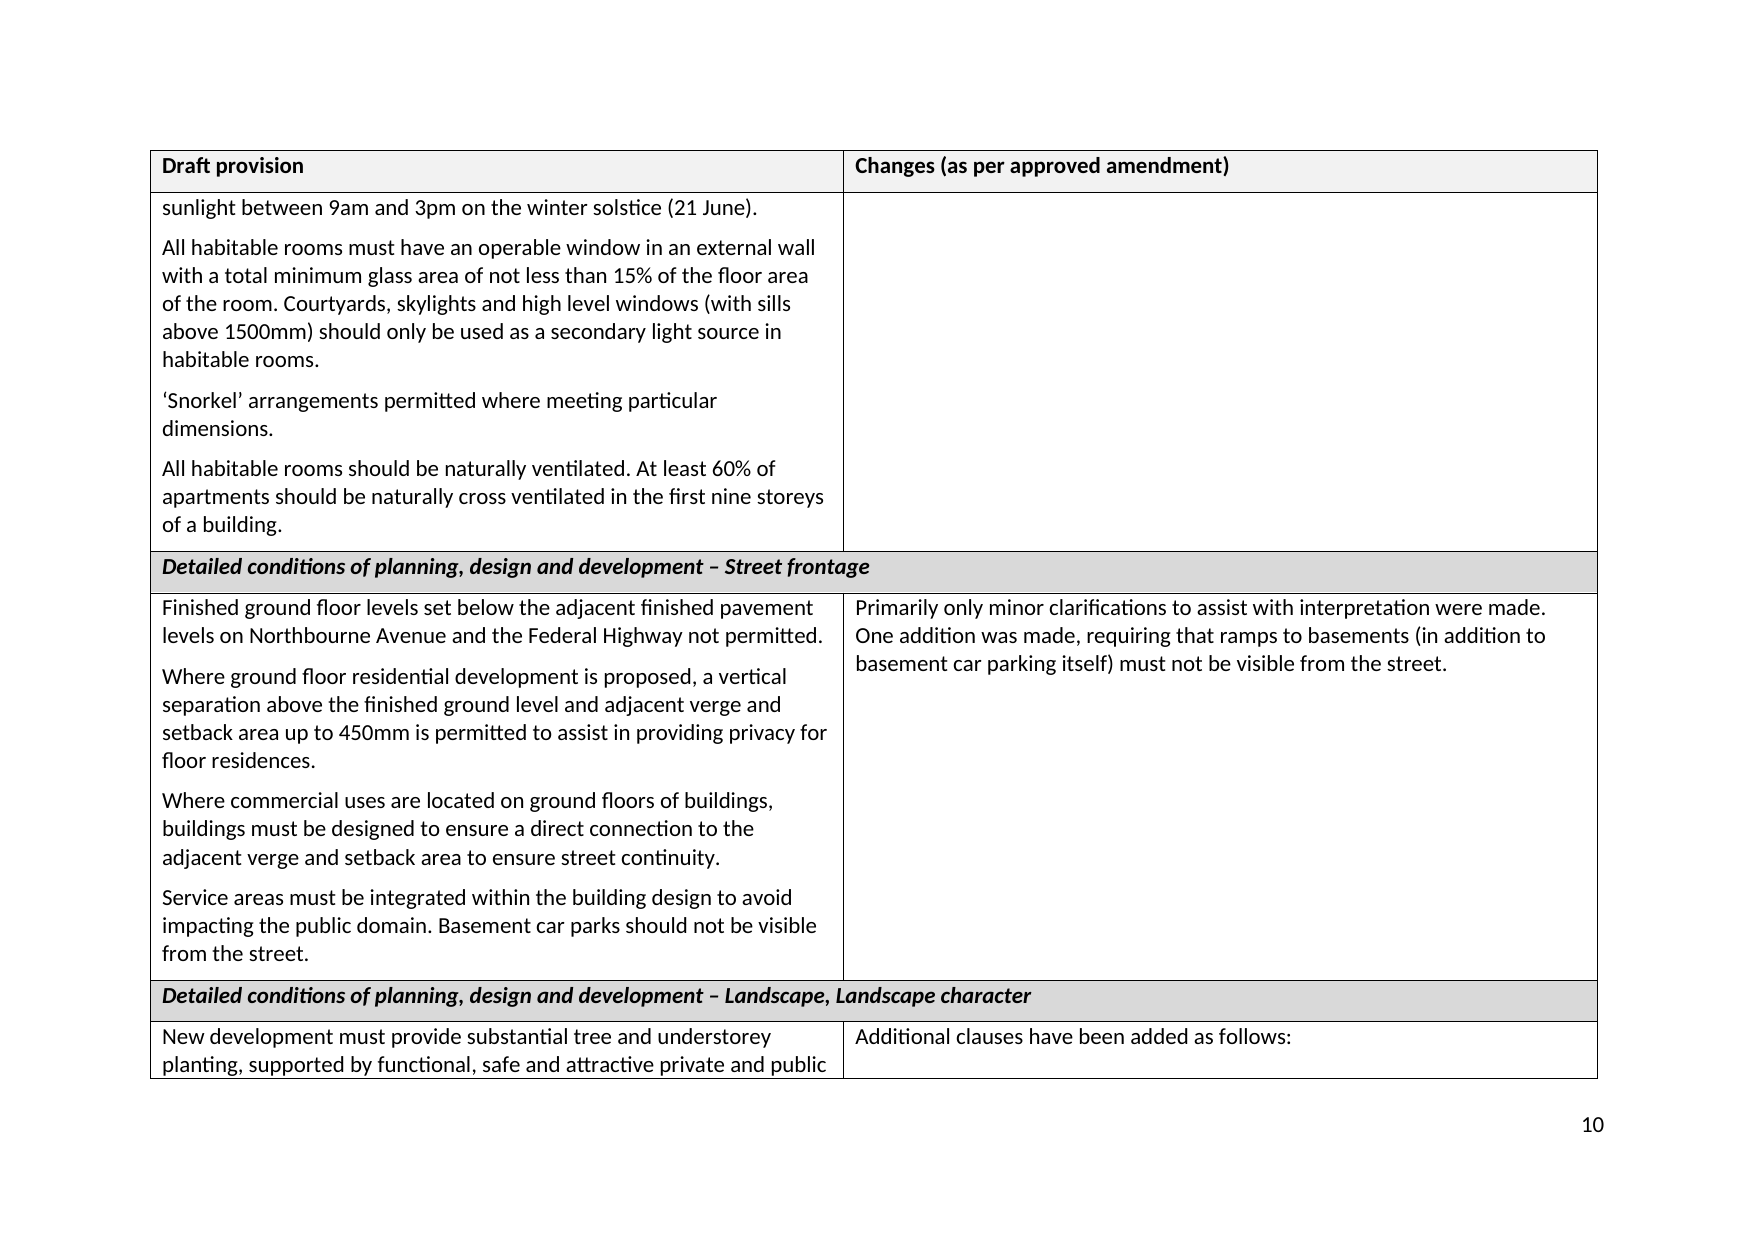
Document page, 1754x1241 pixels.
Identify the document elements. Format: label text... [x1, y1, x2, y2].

table_cell Finished ground floor levels set below the adjacent finished pavement levels on Northbourne Avenue and the Federal Highway not permitted. Where ground floor residential development is proposed, a vertical separation above the finished ground level and adjacent verge and setback area up to 450mm is permitted to assist in providing privacy for floor residences. Where commercial uses are located on ground floors of buildings, buildings must be designed to ensure a direct connection to the adjacent verge and setback area to ensure street continuity. Service areas must be integrated within the building design to avoid impacting the public domain. Basement car parks should not be visible from the street. [151, 594, 843, 980]
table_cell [151, 193, 843, 551]
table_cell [151, 1022, 843, 1078]
table_header Draft provision [151, 151, 843, 192]
table_cell Detailed conditions of planning, design and development – Street frontage [151, 552, 1597, 592]
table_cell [844, 193, 1597, 551]
table_cell Primarily only minor clarifications to assist with interpretation were made. One addition was made, requiring that ramps to basements (in addition to basement car parking itself) must not be visible from the street. [844, 594, 1597, 980]
table_cell Detailed conditions of planning, design and development – Landscape, Landscape character [151, 981, 1597, 1021]
table_header Changes (as per approved amendment) [844, 151, 1597, 192]
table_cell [844, 1022, 1597, 1078]
